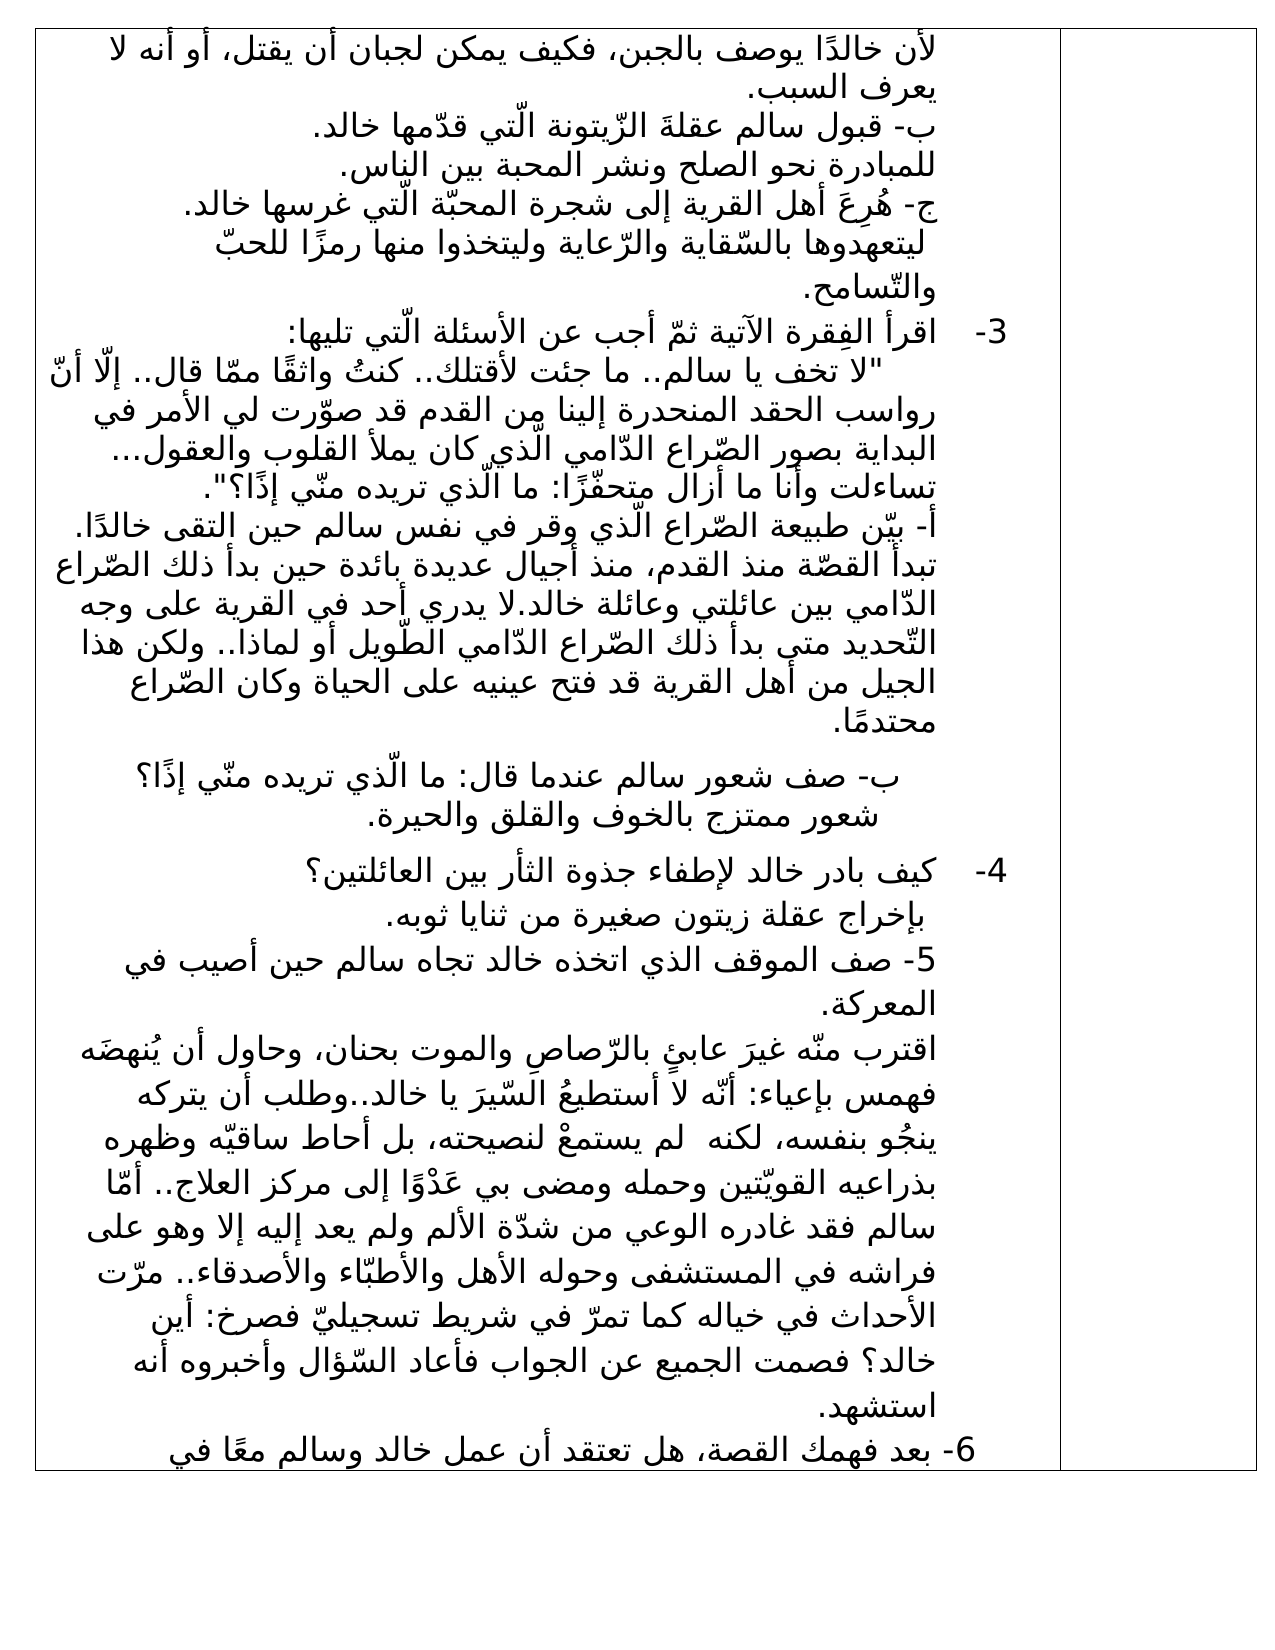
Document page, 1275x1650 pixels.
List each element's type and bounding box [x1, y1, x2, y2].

table_cell [36, 29, 1060, 1469]
table_cell [1061, 29, 1256, 1469]
